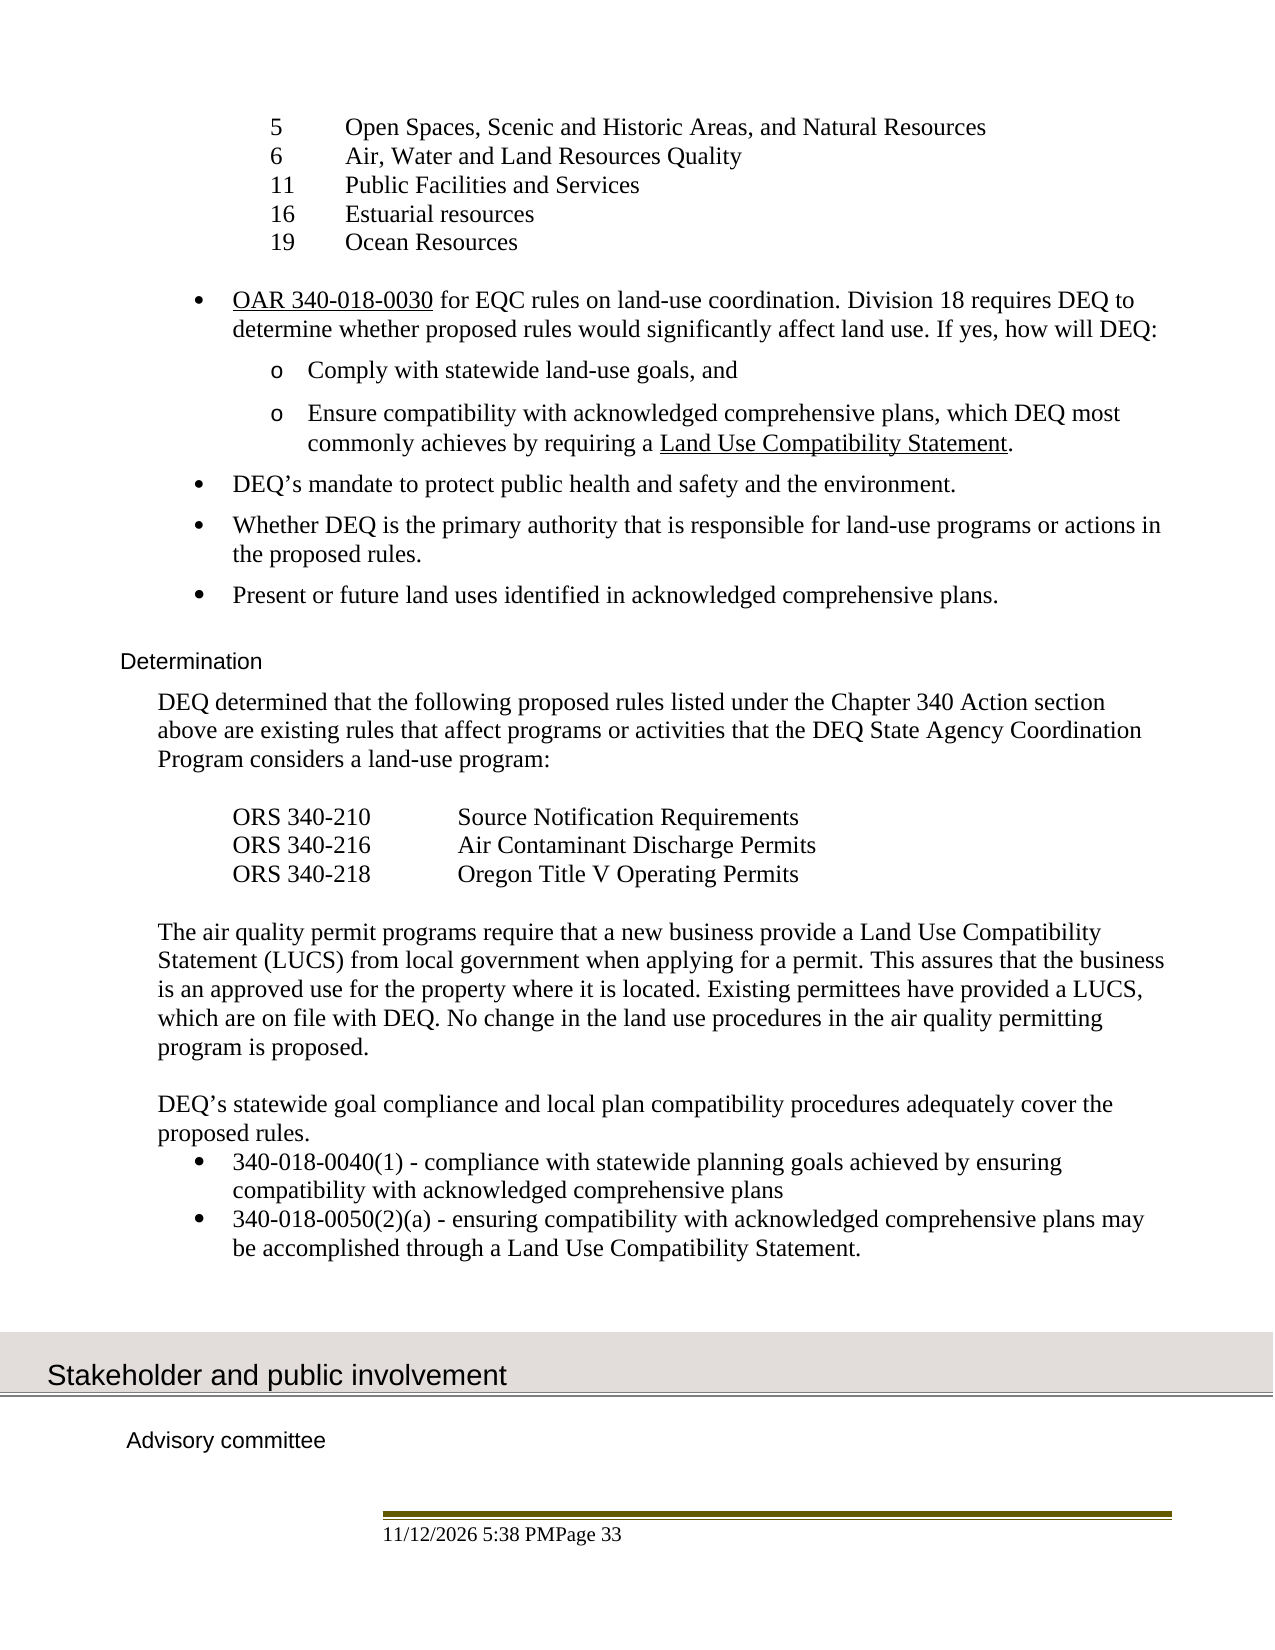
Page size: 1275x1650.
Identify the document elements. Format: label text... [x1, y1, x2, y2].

text DEQ determined that the following proposed rules listed under the Chapter 340 Action section above are existing rules that affect programs or activities that the DEQ State Agency Coordination Program considers a land-use program: [157, 687, 1170, 773]
list Present or future land uses identified in acknowledged comprehensive plans. [195, 580, 1170, 609]
text 11 Public Facilities and Services [232, 170, 1170, 199]
list OAR 340-018-0030 for EQC rules on land-use coordination. Division 18 requires DEQ to determine whether proposed rules would significantly affect land use. If yes, how will DEQ: [195, 285, 1170, 342]
list DEQ’s mandate to protect public health and safety and the environment. [195, 469, 1170, 498]
text 5 Open Spaces, Scenic and Historic Areas, and Natural Resources [232, 112, 1170, 141]
text The air quality permit programs require that a new business provide a Land Use Compatibility Statement (LUCS) from local government when applying for a permit. This assures that the business is an approved use for the property where it is located. Existing permittees have provided a LUCS, which are on file with DEQ. No change in the land use procedures in the air quality permitting program is proposed. [157, 917, 1170, 1061]
text Determination [120, 648, 1170, 674]
list Ensure compatibility with acknowledged comprehensive plans, which DEQ most commonly achieves by requiring a Land Use Compatibility Statement. [270, 398, 1170, 457]
list Comply with statewide land-use goals, and [270, 355, 1170, 385]
text 6 Air, Water and Land Resources Quality [232, 141, 1170, 170]
list Whether DEQ is the primary authority that is responsible for land-use programs or actions in the proposed rules. [195, 510, 1170, 568]
list 340-018-0040(1) - compliance with statewide planning goals achieved by ensuring compatibility with acknowledged comprehensive plans [195, 1147, 1170, 1204]
text Advisory committee [120, 1425, 1170, 1454]
list 340-018-0050(2)(a) - ensuring compatibility with acknowledged comprehensive plans may be accomplished through a Land Use Compatibility Statement. [195, 1204, 1170, 1262]
list DEQ’s statewide goal compliance and local plan compatibility procedures adequately cover the proposed rules. [157, 1089, 1170, 1147]
text 16 Estuarial resources [232, 199, 1170, 227]
text ORS 340-218 Oregon Title V Operating Permits [232, 859, 1170, 888]
text 19 Ocean Resources [232, 227, 1170, 256]
table_header Stakeholder and public involvement [0, 1332, 1273, 1392]
text ORS 340-216 Air Contaminant Discharge Permits [232, 831, 1170, 859]
text ORS 340-210 Source Notification Requirements [232, 802, 1170, 831]
